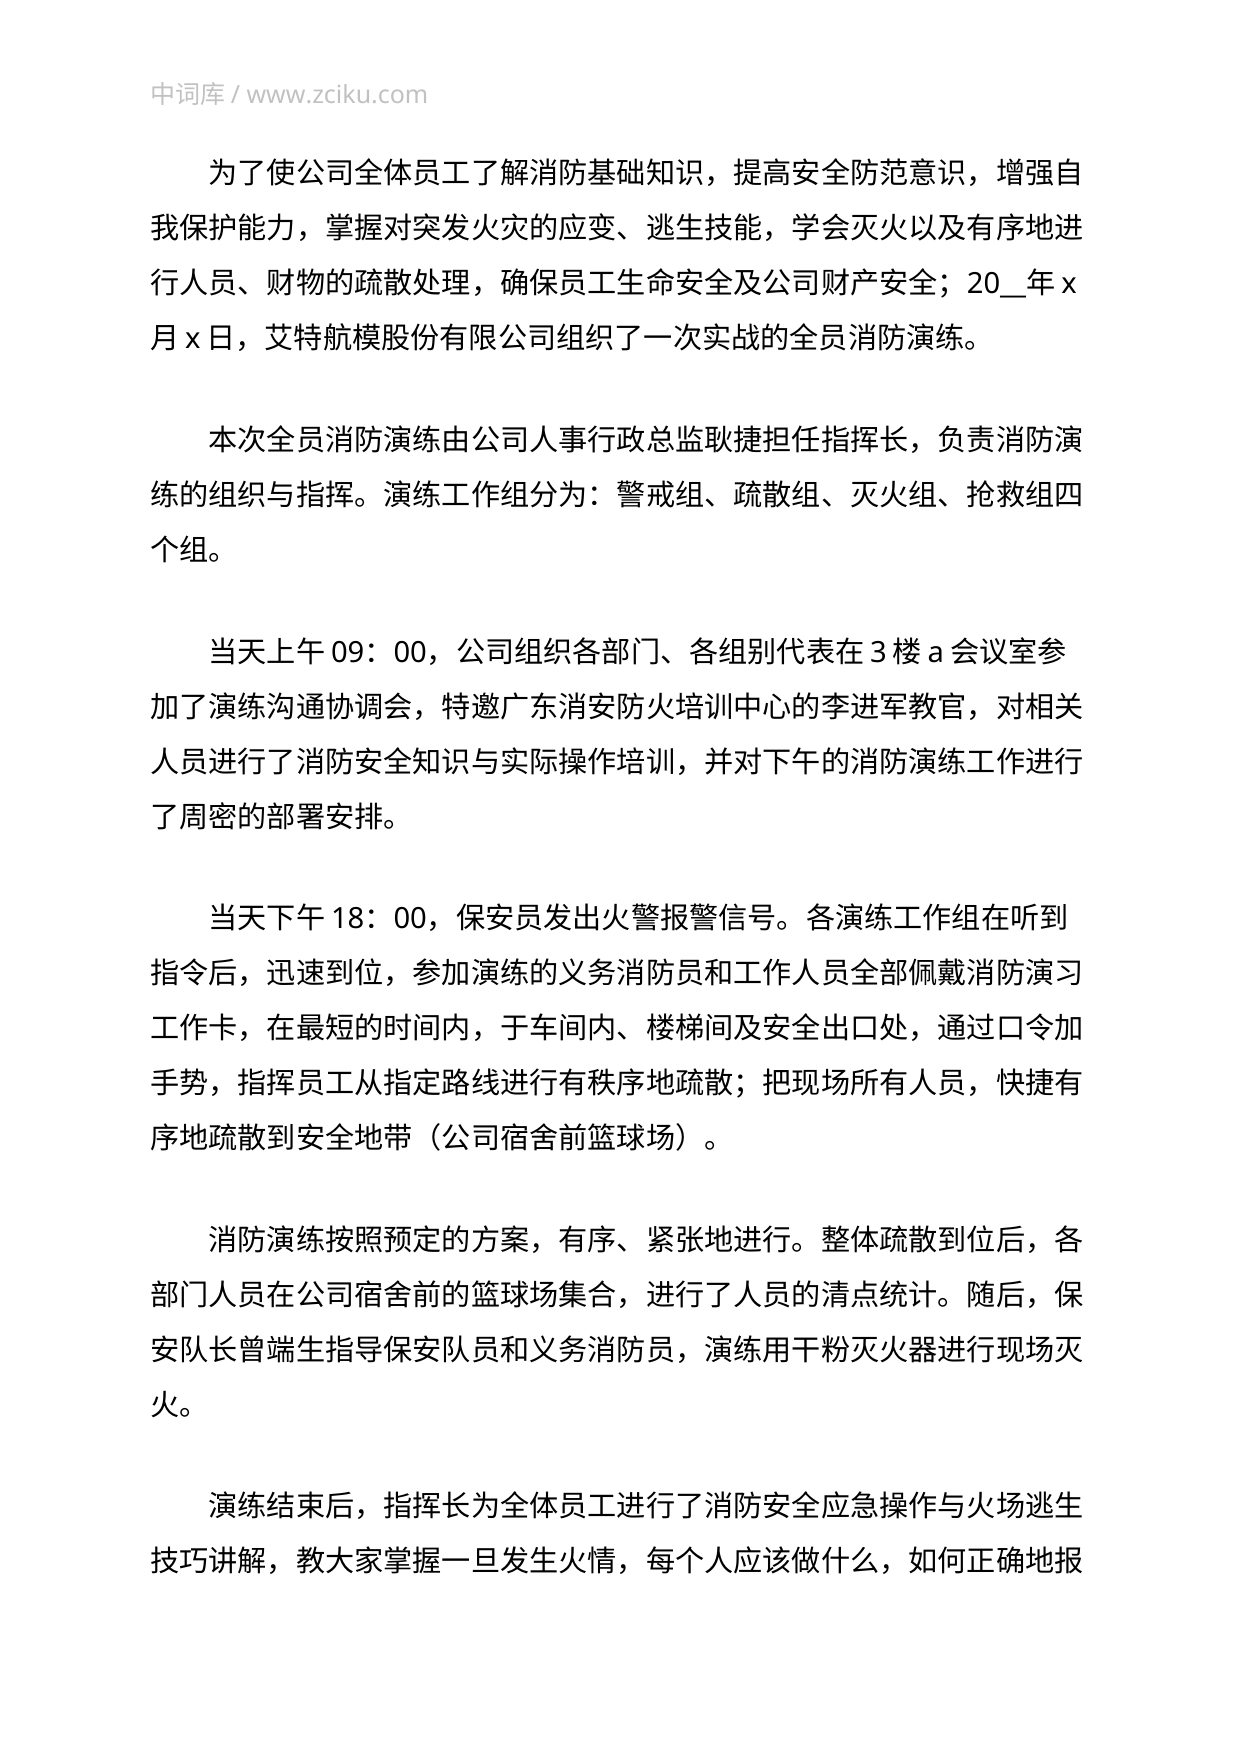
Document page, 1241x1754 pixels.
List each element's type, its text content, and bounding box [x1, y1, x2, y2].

text 为了使公司全体员工了解消防基础知识，提高安全防范意识，增强自我保护能力，掌握对突发火灾的应变、逃生技能，学会灭火以及有序地进行人员、财物的疏散处理，确保员工生命安全及公司财产安全；20__年x月x日，艾特航模股份有限公司组织了一次实战的全员消防演练。 [150, 150, 1090, 357]
text 当天上午09：00，公司组织各部门、各组别代表在3楼a会议室参加了演练沟通协调会，特邀广东消安防火培训中心的李进军教官，对相关人员进行了消防安全知识与实际操作培训，并对下午的消防演练工作进行了周密的部署安排。 [150, 628, 1090, 835]
text 消防演练按照预定的方案，有序、紧张地进行。整体疏散到位后，各部门人员在公司宿舍前的篮球场集合，进行了人员的清点统计。随后，保安队长曾端生指导保安队员和义务消防员，演练用干粉灭火器进行现场灭火。 [150, 1216, 1090, 1423]
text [150, 1483, 1090, 1580]
text 本次全员消防演练由公司人事行政总监耿捷担任指挥长，负责消防演练的组织与指挥。演练工作组分为：警戒组、疏散组、灭火组、抢救组四个组。 [150, 417, 1090, 569]
text 当天下午18：00，保安员发出火警报警信号。各演练工作组在听到指令后，迅速到位，参加演练的义务消防员和工作人员全部佩戴消防演习工作卡，在最短的时间内，于车间内、楼梯间及安全出口处，通过口令加手势，指挥员工从指定路线进行有秩序地疏散；把现场所有人员，快捷有序地疏散到安全地带（公司宿舍前篮球场）。 [150, 895, 1090, 1157]
